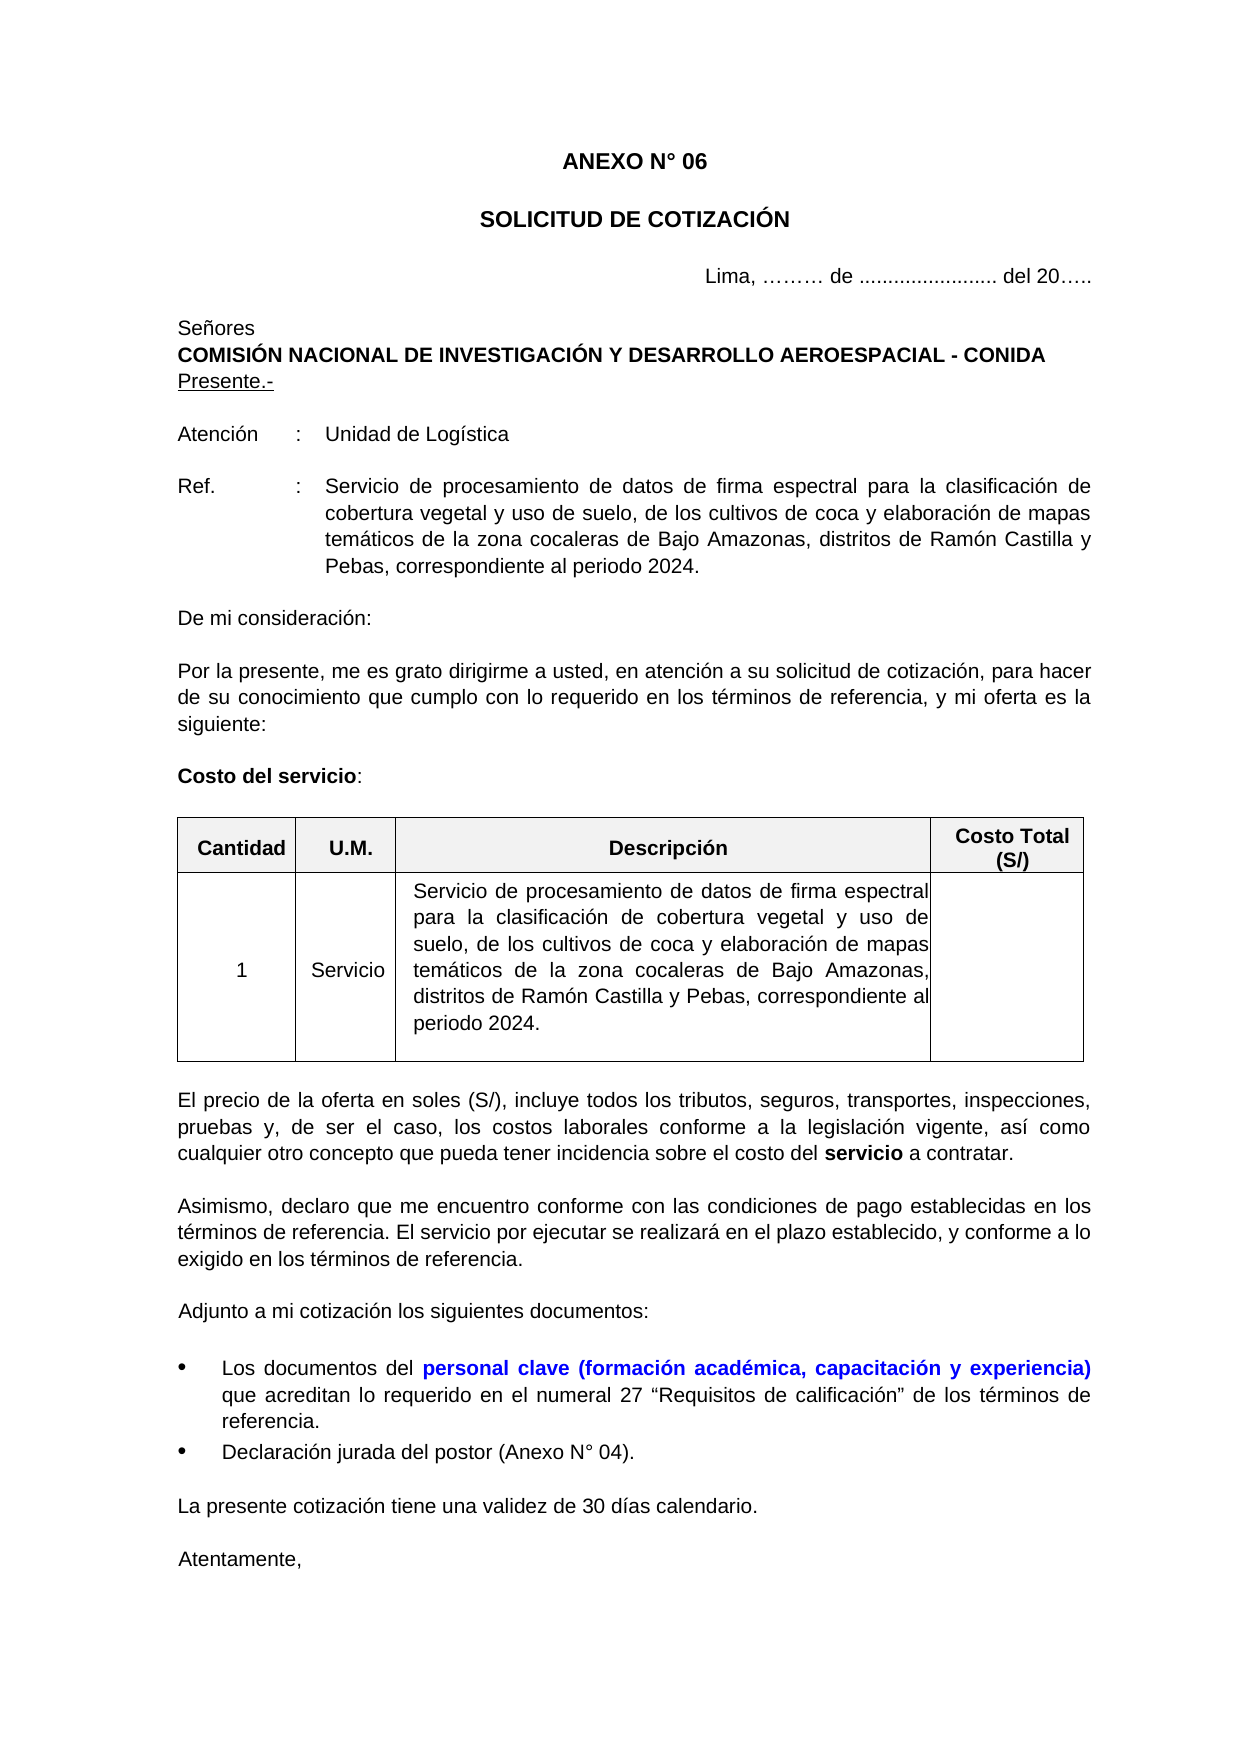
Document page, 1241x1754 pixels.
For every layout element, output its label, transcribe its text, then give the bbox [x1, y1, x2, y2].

text De mi consideración: [177, 606, 1092, 630]
text Señores [177, 316, 1092, 340]
table_header Costo Total (S/) [931, 818, 1083, 872]
text ANEXO N° 06 [177, 148, 1092, 174]
text Atención : Unidad de Logística [177, 422, 1092, 446]
table_cell Servicio de procesamiento de datos de firma espectral para la clasificación de cobertura vegetal y uso de suelo, de los cultivos de coca y elaboración de mapas temáticos de la zona cocaleras de Bajo Amazonas, distritos de Ramón Castilla y Pebas, correspondiente al periodo 2024. [396, 873, 930, 1061]
text La presente cotización tiene una validez de 30 días calendario. [177, 1494, 1092, 1518]
list Los documentos del personal clave (formación académica, capacitación y experiencia) que acreditan lo requerido en el numeral 27 “Requisitos de calificación” de los términos de referencia. [177, 1352, 1092, 1433]
text Costo del servicio: [177, 764, 1092, 788]
text Asimismo, declaro que me encuentro conforme con las condiciones de pago establecidas en los términos de referencia. El servicio por ejecutar se realizará en el plazo establecido, y conforme a lo exigido en los términos de referencia. [177, 1194, 1092, 1270]
table_cell 1 [178, 873, 295, 1061]
text Ref. : Servicio de procesamiento de datos de firma espectral para la clasificación de cobertura vegetal y uso de suelo, de los cultivos de coca y elaboración de mapas temáticos de la zona cocaleras de Bajo Amazonas, distritos de Ramón Castilla y Pebas, correspondiente al periodo 2024. [177, 474, 1092, 577]
text Atentamente, [178, 1546, 1092, 1570]
table_cell Servicio [296, 873, 395, 1061]
text Por la presente, me es grato dirigirme a usted, en atención a su solicitud de cotización, para hacer de su conocimiento que cumplo con lo requerido en los términos de referencia, y mi oferta es la siguiente: [177, 659, 1092, 736]
table_header Cantidad [178, 818, 295, 872]
text El precio de la oferta en soles (S/), incluye todos los tributos, seguros, transportes, inspecciones, pruebas y, de ser el caso, los costos laborales conforme a la legislación vigente, así como cualquier otro concepto que pueda tener incidencia sobre el costo del servicio a contratar. [177, 1088, 1092, 1165]
text Presente.- [177, 369, 1092, 393]
table_header Descripción [396, 818, 930, 872]
text Adjunto a mi cotización los siguientes documentos: [178, 1299, 1092, 1323]
table_header U.M. [296, 818, 395, 872]
text COMISIÓN NACIONAL DE INVESTIGACIÓN Y DESARROLLO AEROESPACIAL - CONIDA [177, 343, 1092, 367]
text SOLICITUD DE COTIZACIÓN [177, 206, 1092, 232]
list Declaración jurada del postor (Anexo N° 04). [177, 1436, 1092, 1464]
text Lima, ……… de ........................ del 20….. [177, 263, 1092, 287]
table_cell [931, 873, 1083, 1061]
